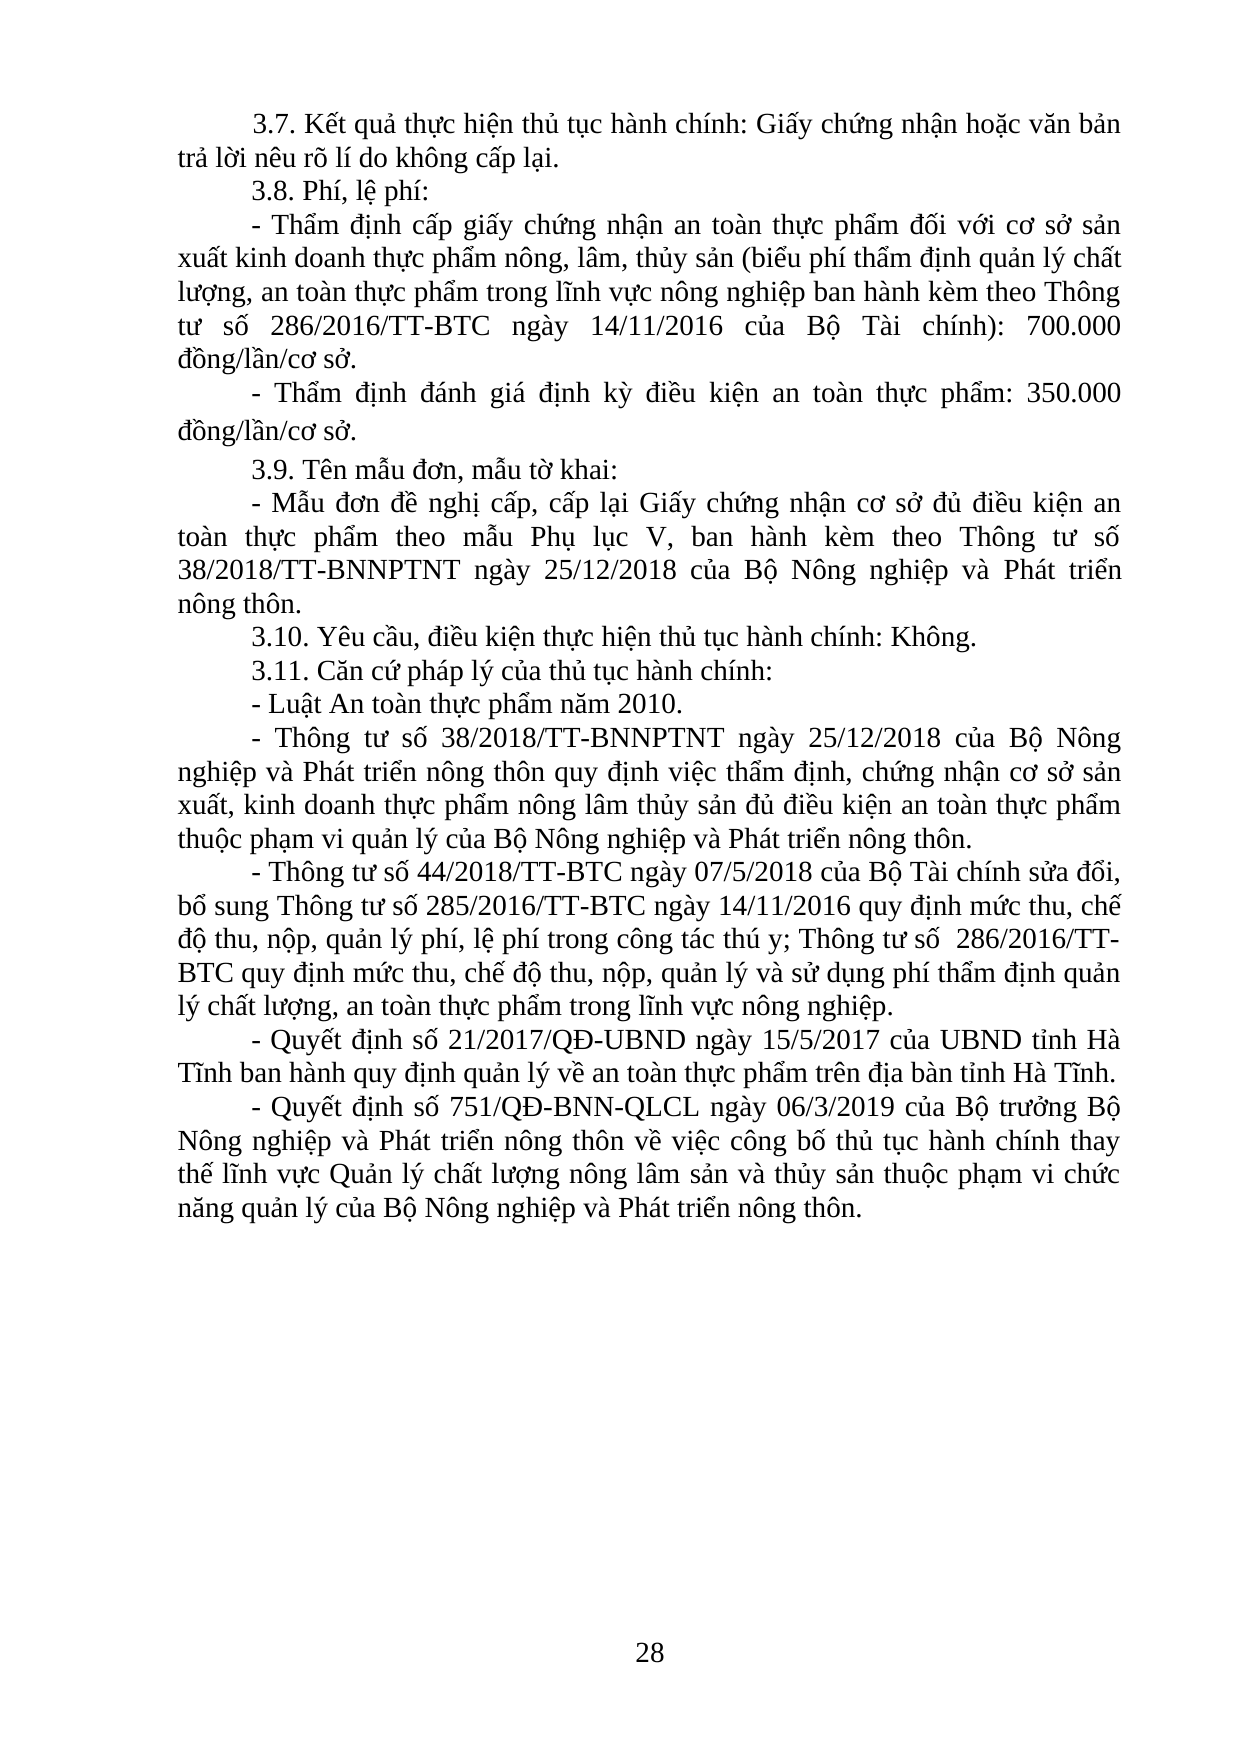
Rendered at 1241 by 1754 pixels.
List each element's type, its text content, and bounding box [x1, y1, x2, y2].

text 3.10. Yêu cầu, điều kiện thực hiện thủ tục hành chính: Không. [177, 619, 1122, 653]
text - Thông tư số 44/2018/TT-BTC ngày 07/5/2018 của Bộ Tài chính sửa đổi, bổ sung Thông tư số 285/2016/TT-BTC ngày 14/11/2016 quy định mức thu, chế độ thu, nộp, quản lý phí, lệ phí trong công tác thú y; Thông tư số 286/2016/TT-BTC quy định mức thu, chế độ thu, nộp, quản lý và sử dụng phí thẩm định quản lý chất lượng, an toàn thực phẩm trong lĩnh vực nông nghiệp. [177, 854, 1122, 1022]
text - Quyết định số 751/QĐ-BNN-QLCL ngày 06/3/2019 của Bộ trưởng Bộ Nông nghiệp và Phát triển nông thôn về việc công bố thủ tục hành chính thay thế lĩnh vực Quản lý chất lượng nông lâm sản và thủy sản thuộc phạm vi chức năng quản lý của Bộ Nông nghiệp và Phát triển nông thôn. [177, 1089, 1122, 1223]
text 3.8. Phí, lệ phí: [177, 173, 1122, 207]
text - Thẩm định cấp giấy chứng nhận an toàn thực phẩm đối với cơ sở sản xuất kinh doanh thực phẩm nông, lâm, thủy sản (biểu phí thẩm định quản lý chất lượng, an toàn thực phẩm trong lĩnh vực nông nghiệp ban hành kèm theo Thông tư số 286/2016/TT-BTC ngày 14/11/2016 của Bộ Tài chính): 700.000 đồng/lần/cơ sở. [177, 207, 1122, 375]
text 3.7. Kết quả thực hiện thủ tục hành chính: Giấy chứng nhận hoặc văn bản trả lời nêu rõ lí do không cấp lại. [177, 106, 1122, 173]
text - Thông tư số 38/2018/TT-BNNPTNT ngày 25/12/2018 của Bộ Nông nghiệp và Phát triển nông thôn quy định việc thẩm định, chứng nhận cơ sở sản xuất, kinh doanh thực phẩm nông lâm thủy sản đủ điều kiện an toàn thực phẩm thuộc phạm vi quản lý của Bộ Nông nghiệp và Phát triển nông thôn. [177, 720, 1122, 854]
text 3.11. Căn cứ pháp lý của thủ tục hành chính: [177, 653, 1122, 687]
text - Thẩm định đánh giá định kỳ điều kiện an toàn thực phẩm: 350.000 đồng/lần/cơ sở. [177, 375, 1122, 447]
text - Quyết định số 21/2017/QĐ-UBND ngày 15/5/2017 của UBND tỉnh Hà Tĩnh ban hành quy định quản lý về an toàn thực phẩm trên địa bàn tỉnh Hà Tĩnh. [177, 1022, 1122, 1089]
text - Luật An toàn thực phẩm năm 2010. [177, 687, 1122, 720]
text 3.9. Tên mẫu đơn, mẫu tờ khai: [177, 452, 1122, 485]
text - Mẫu đơn đề nghị cấp, cấp lại Giấy chứng nhận cơ sở đủ điều kiện an toàn thực phẩm theo mẫu Phụ lục V, ban hành kèm theo Thông tư số 38/2018/TT-BNNPTNT ngày 25/12/2018 của Bộ Nông nghiệp và Phát triển nông thôn. [177, 485, 1122, 619]
